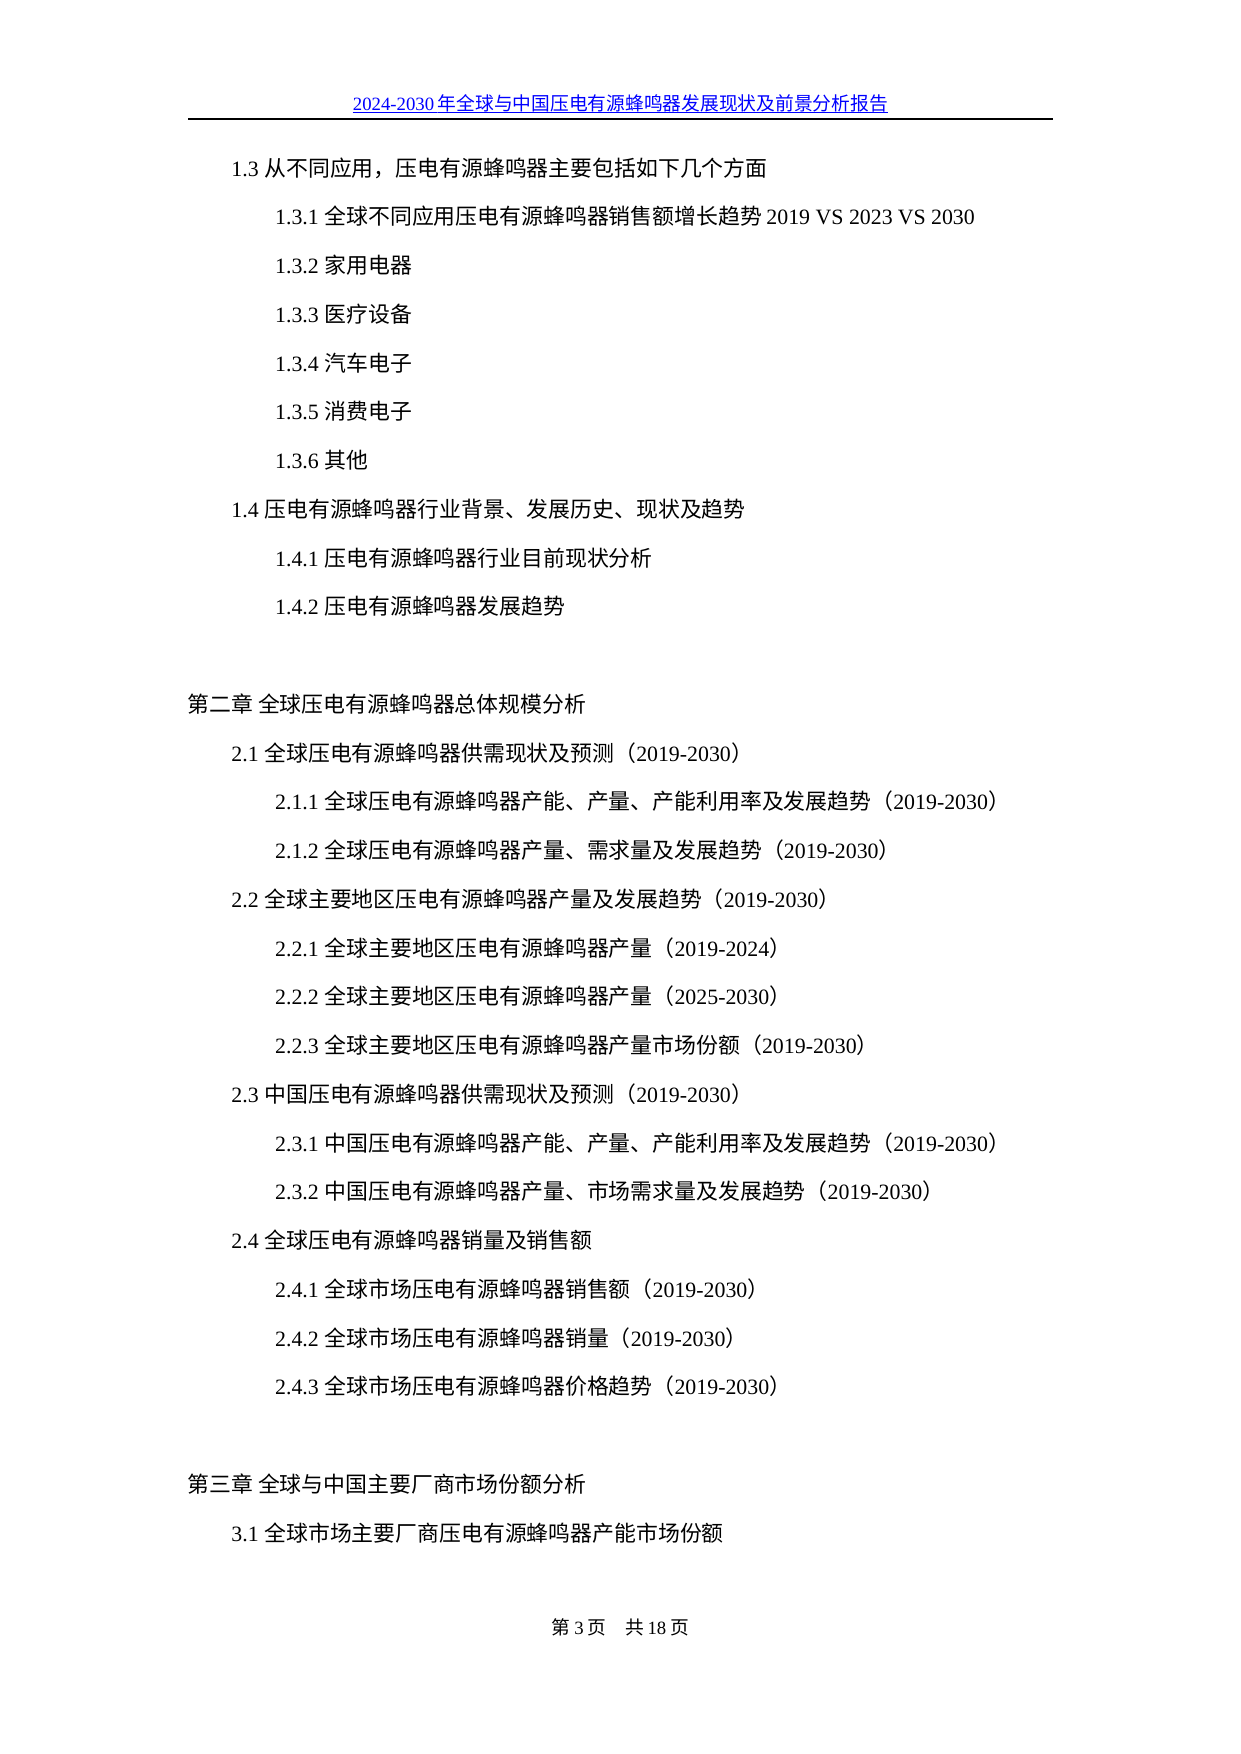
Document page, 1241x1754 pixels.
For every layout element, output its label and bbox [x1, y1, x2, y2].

text [187, 150, 1053, 1548]
